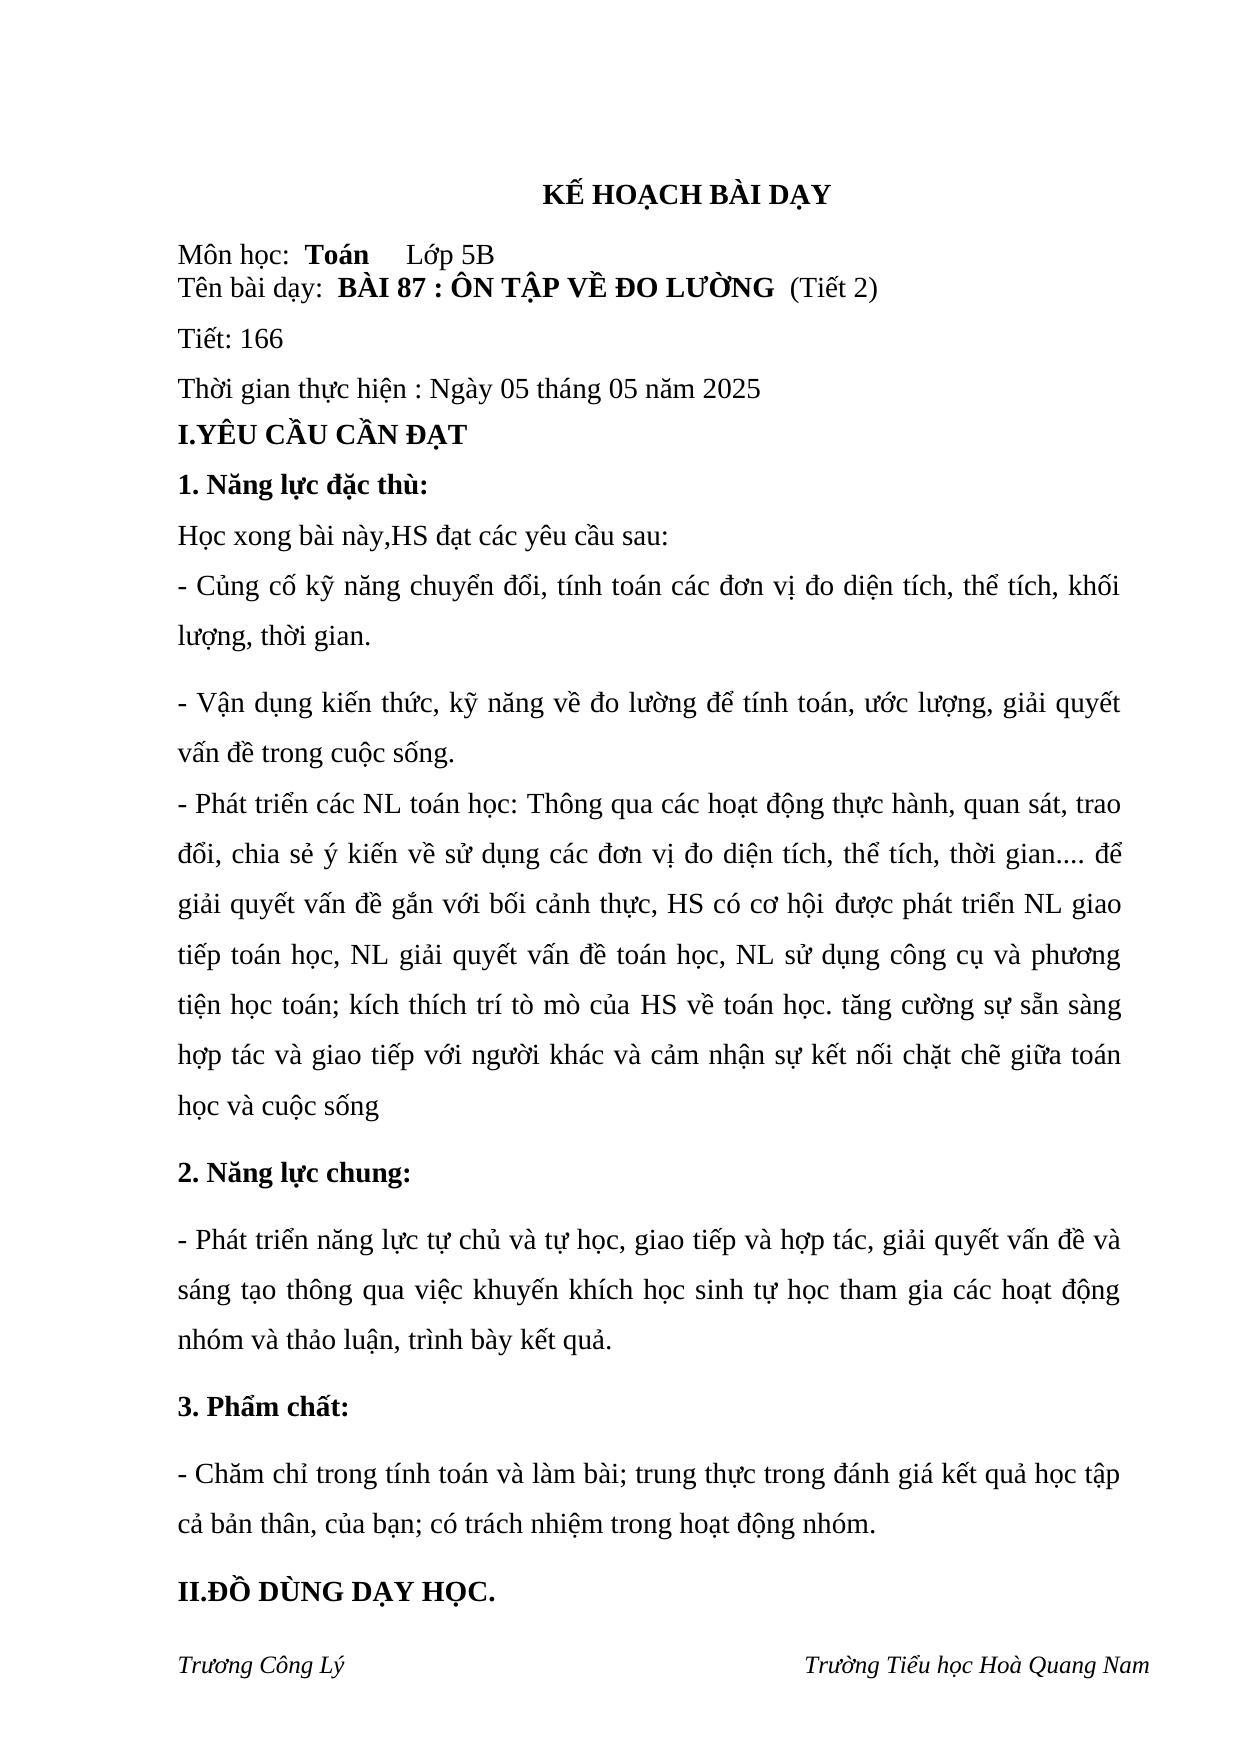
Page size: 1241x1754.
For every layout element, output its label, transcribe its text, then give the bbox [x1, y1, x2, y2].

text I.YÊU CẦU CẦN ĐẠT [177, 417, 1122, 451]
text 3. Phẩm chất: [177, 1389, 1122, 1423]
text KẾ HOẠCH BÀI DẠY [177, 177, 1122, 211]
text II.ĐỒ DÙNG DẠY HỌC. [177, 1574, 1122, 1607]
text 2. Năng lực chung: [177, 1155, 1122, 1188]
text - Củng cố kỹ năng chuyển đổi, tính toán các đơn vị đo diện tích, thể tích, khối lượng, thời gian. [177, 568, 1122, 652]
text Tiết: 166 [177, 321, 1122, 354]
text - Phát triển các NL toán học: Thông qua các hoạt động thực hành, quan sát, trao đổi, chia sẻ ý kiến về sử dụng các đơn vị đo diện tích, thể tích, thời gian.... để giải quyết vấn đề gắn với bối cảnh thực, HS có cơ hội được phát triển NL giao tiếp toán học, NL giải quyết vấn đề toán học, NL sử dụng công cụ và phương tiện học toán; kích thích trí tò mò của HS về toán học. tăng cường sự sẵn sàng hợp tác và giao tiếp với người khác và cảm nhận sự kết nối chặt chẽ giữa toán học và cuộc sống [177, 786, 1122, 1121]
text Tên bài dạy: BÀI 87 : ÔN TẬP VỀ ĐO LƯỜNG (Tiết 2) [177, 270, 1122, 304]
text - Chăm chỉ trong tính toán và làm bài; trung thực trong đánh giá kết quả học tập cả bản thân, của bạn; có trách nhiệm trong hoạt động nhóm. [177, 1456, 1122, 1540]
text Thời gian thực hiện : Ngày 05 tháng 05 năm 2025 [177, 371, 1122, 404]
text 1. Năng lực đặc thù: [177, 467, 1122, 501]
text Học xong bài này,HS đạt các yêu cầu sau: [177, 518, 1122, 551]
text - Vận dụng kiến thức, kỹ năng về đo lường để tính toán, ước lượng, giải quyết vấn đề trong cuộc sống. [177, 685, 1122, 769]
text Môn học: Toán Lớp 5B [177, 237, 1122, 270]
text - Phát triển năng lực tự chủ và tự học, giao tiếp và hợp tác, giải quyết vấn đề và sáng tạo thông qua việc khuyến khích học sinh tự học tham gia các hoạt động nhóm và thảo luận, trình bày kết quả. [177, 1222, 1122, 1356]
